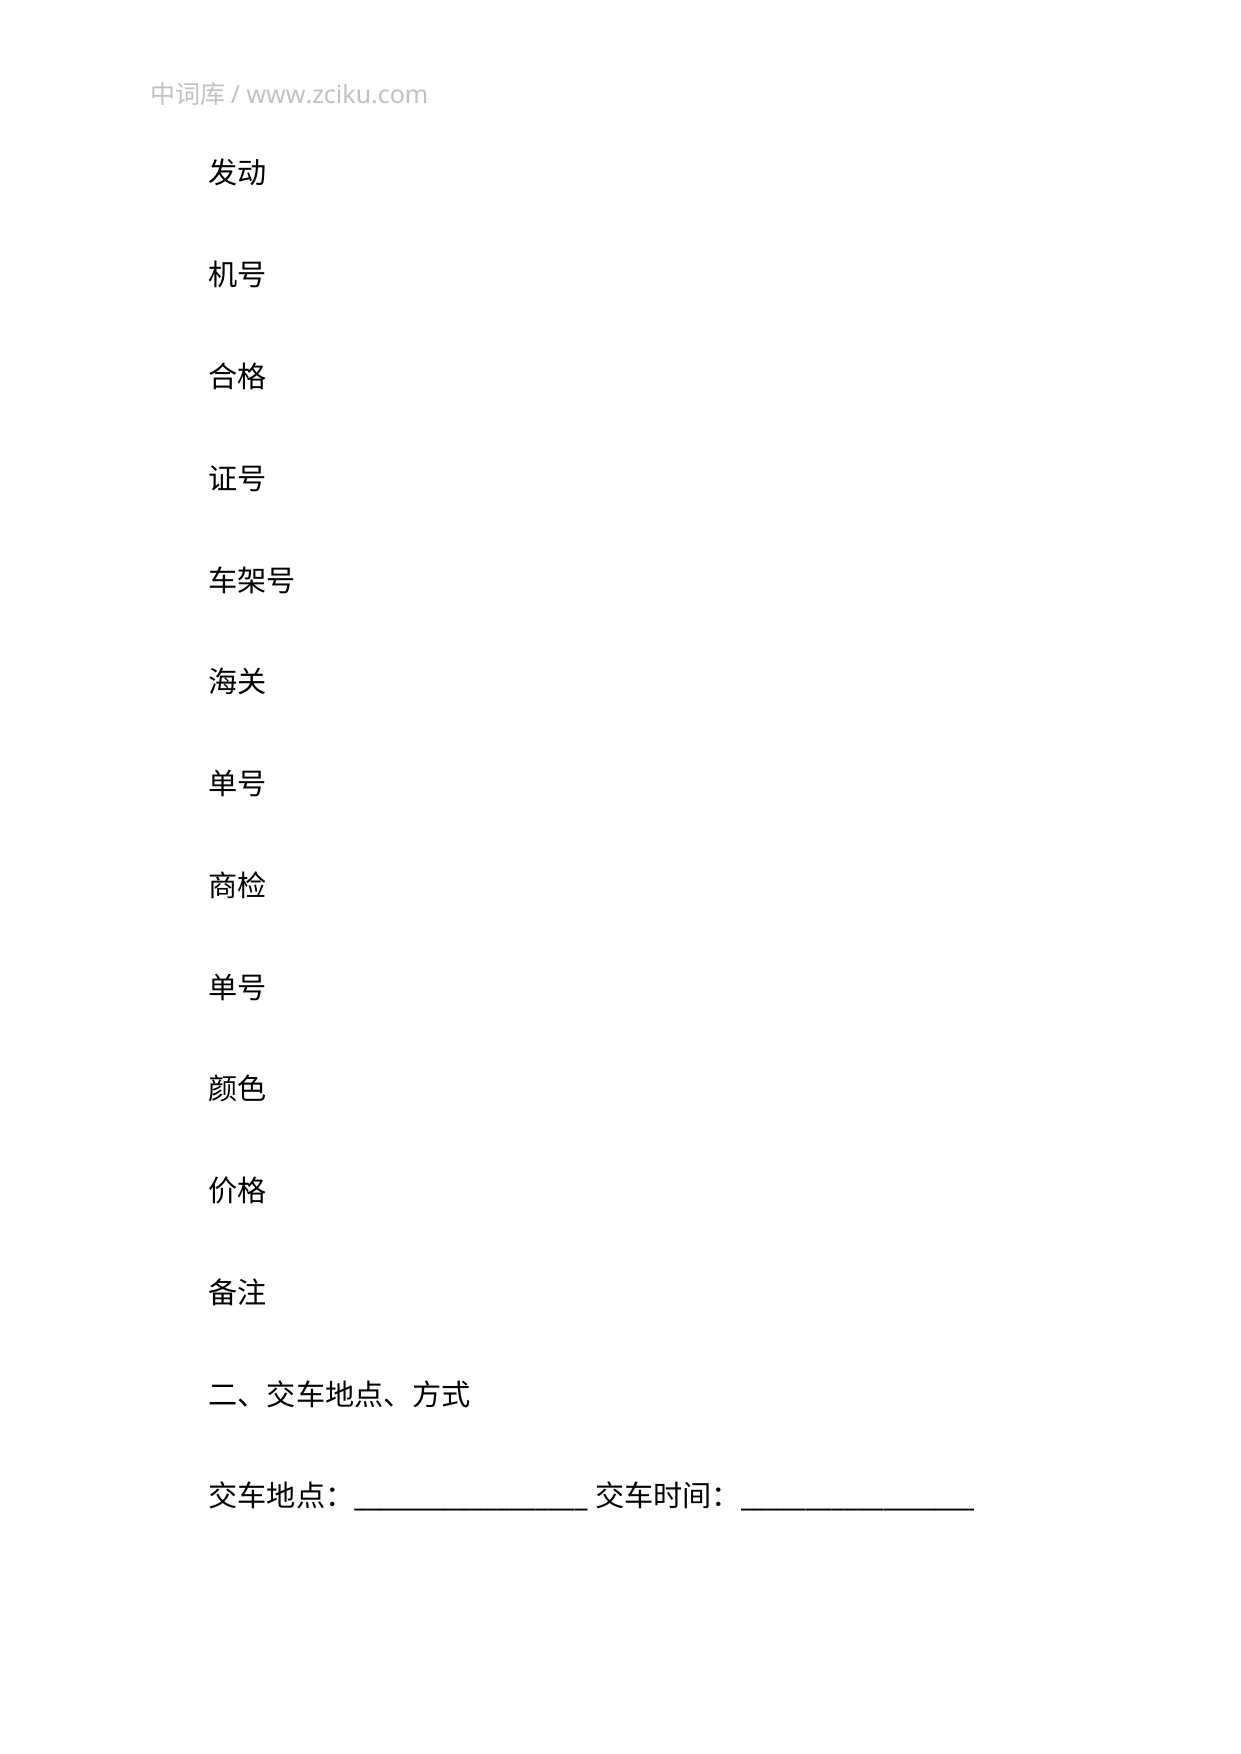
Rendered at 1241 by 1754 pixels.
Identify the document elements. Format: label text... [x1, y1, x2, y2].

text 证号 [150, 455, 1090, 498]
text 单号 [150, 964, 1090, 1006]
text 二、交车地点、方式 [150, 1371, 1090, 1413]
text 颜色 [150, 1066, 1090, 1108]
text 价格 [150, 1168, 1090, 1210]
text 单号 [150, 761, 1090, 803]
text 合格 [150, 353, 1090, 396]
text 机号 [150, 252, 1090, 294]
text 海关 [150, 659, 1090, 701]
text 交车地点：__________________ 交车时间：__________________ [150, 1473, 1090, 1515]
text 备注 [150, 1269, 1090, 1312]
text 发动 [150, 150, 1090, 192]
text 商检 [150, 862, 1090, 905]
text 车架号 [150, 557, 1090, 599]
